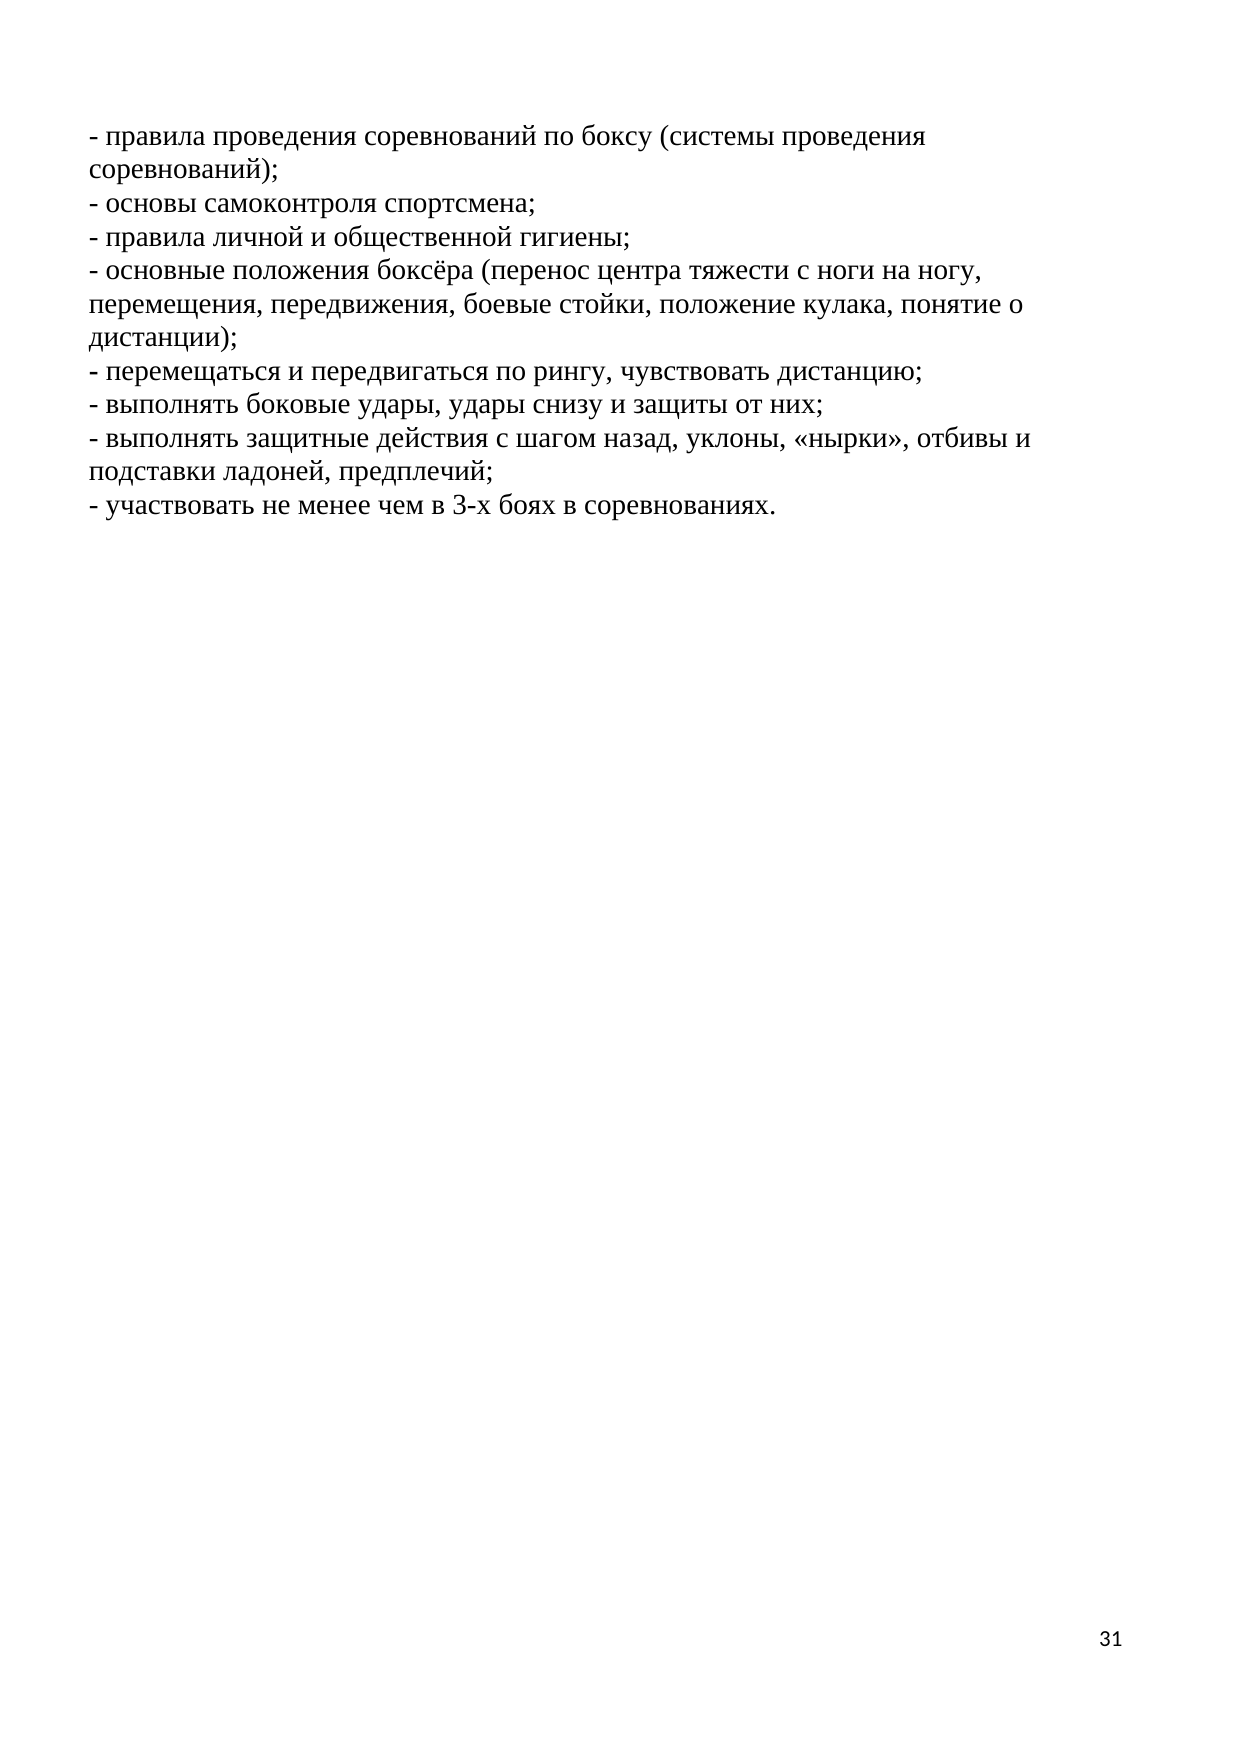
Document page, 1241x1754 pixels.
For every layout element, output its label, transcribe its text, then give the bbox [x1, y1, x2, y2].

text - основы самоконтроля спортсмена; [88, 185, 1122, 219]
text - выполнять боковые удары, удары снизу и защиты от них; [88, 386, 1122, 420]
text дистанции); [88, 319, 1122, 353]
text - выполнять защитные действия с шагом назад, уклоны, «нырки», отбивы и [88, 420, 1122, 453]
text подставки ладоней, предплечий; [88, 453, 1122, 487]
text - основные положения боксёра (перенос центра тяжести с ноги на ногу, [88, 252, 1122, 286]
text перемещения, передвижения, боевые стойки, положение кулака, понятие о [88, 286, 1122, 319]
text - участвовать не менее чем в 3-х боях в соревнованиях. [88, 487, 1122, 521]
text - правила личной и общественной гигиены; [88, 219, 1122, 252]
text - правила проведения соревнований по боксу (системы проведения соревнований); [88, 118, 1122, 185]
text - перемещаться и передвигаться по рингу, чувствовать дистанцию; [88, 353, 1122, 386]
